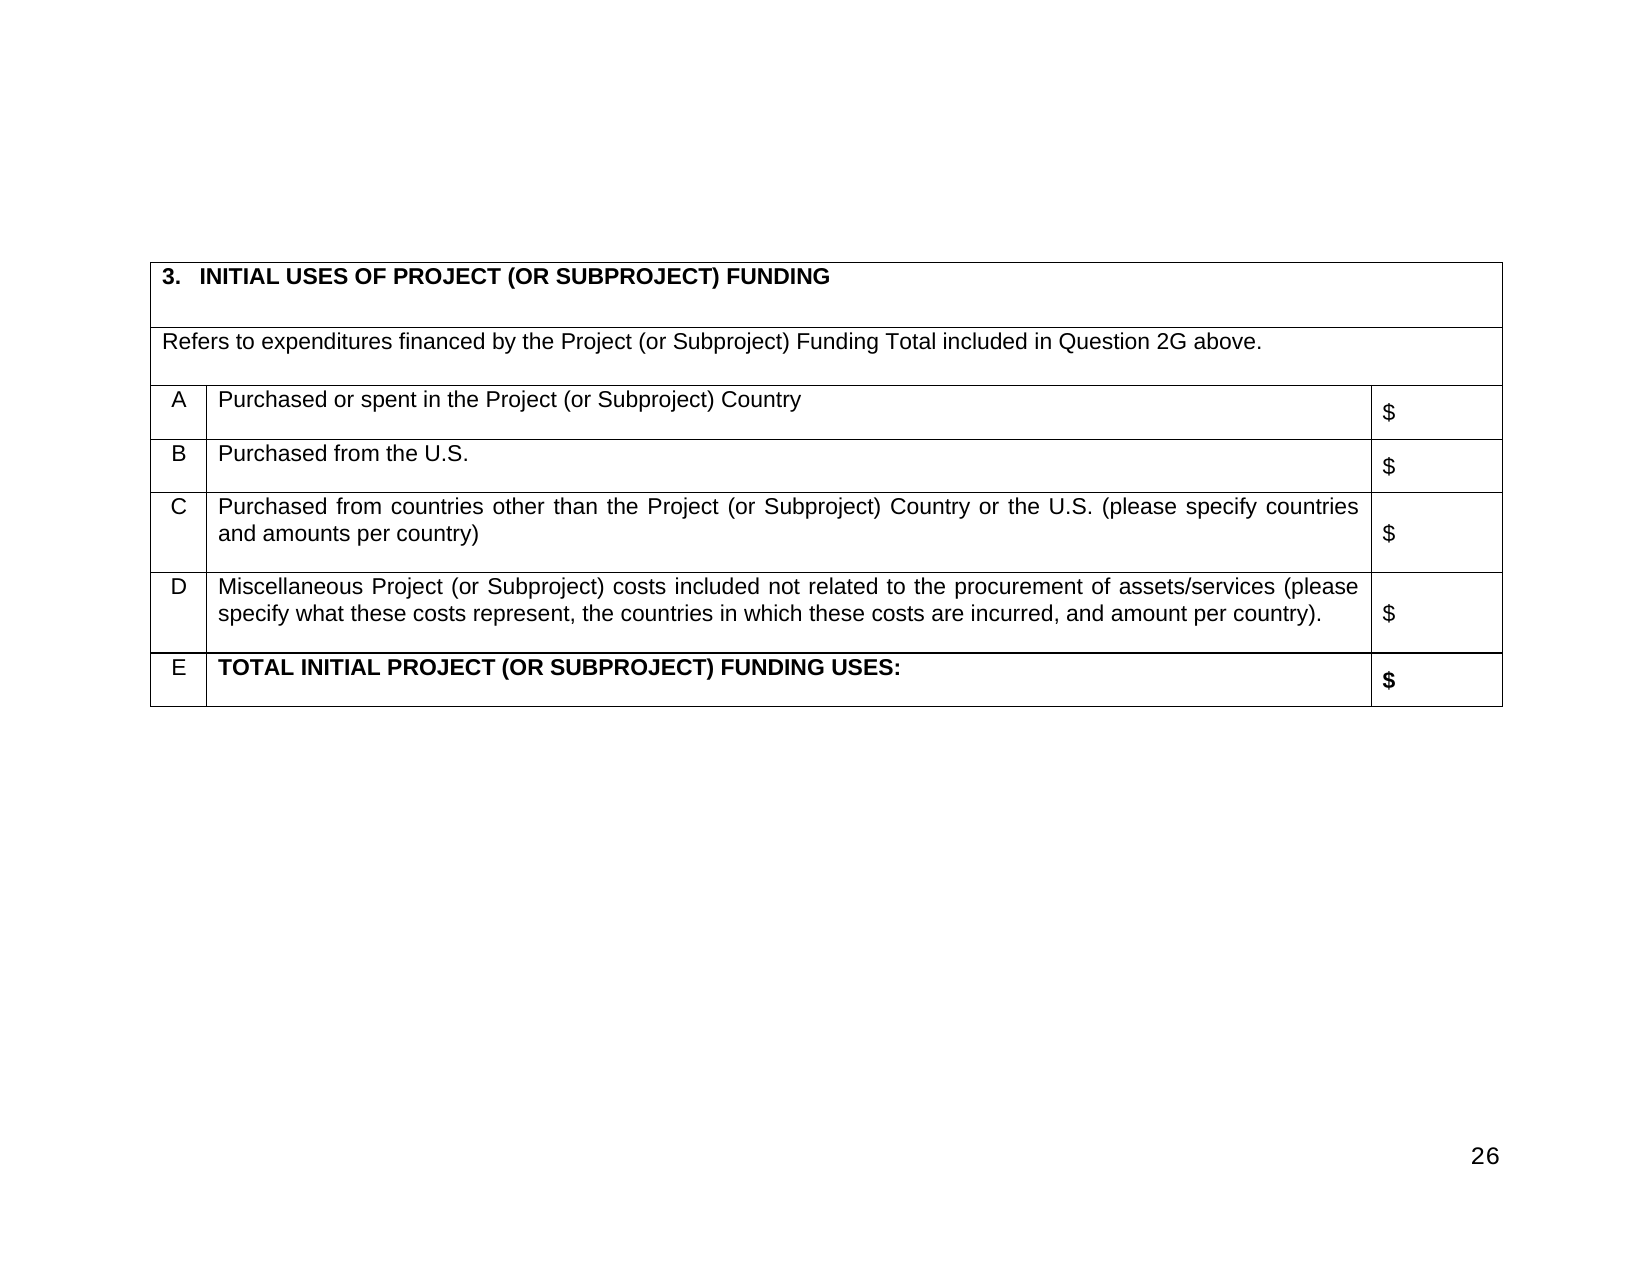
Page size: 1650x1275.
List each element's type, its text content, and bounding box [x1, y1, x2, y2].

table_cell Refers to expenditures financed by the Project (or Subproject) Funding Total included in Question 2G above. [151, 328, 1502, 385]
table_cell $ [1372, 440, 1502, 492]
table_cell Purchased or spent in the Project (or Subproject) Country [207, 386, 1371, 438]
table_cell Miscellaneous Project (or Subproject) costs included not related to the procurement of assets/services (please specify what these costs represent, the countries in which these costs are incurred, and amount per country). [207, 573, 1371, 652]
table_cell E [151, 654, 206, 706]
table_cell C [151, 493, 206, 572]
table_cell $ [1372, 654, 1502, 706]
table_cell $ [1372, 386, 1502, 438]
table_cell $ [1372, 573, 1502, 652]
table_cell Purchased from countries other than the Project (or Subproject) Country or the U.S. (please specify countries and amounts per country) [207, 493, 1371, 572]
table_cell $ [1372, 493, 1502, 572]
table_cell D [151, 573, 206, 652]
table_cell TOTAL INITIAL PROJECT (OR SUBPROJECT) FUNDING USES: [207, 654, 1371, 706]
table_cell A [151, 386, 206, 438]
table_header INITIAL USES OF PROJECT (OR SUBPROJECT) FUNDING [151, 263, 1502, 327]
table_cell Purchased from the U.S. [207, 440, 1371, 492]
table_cell B [151, 440, 206, 492]
